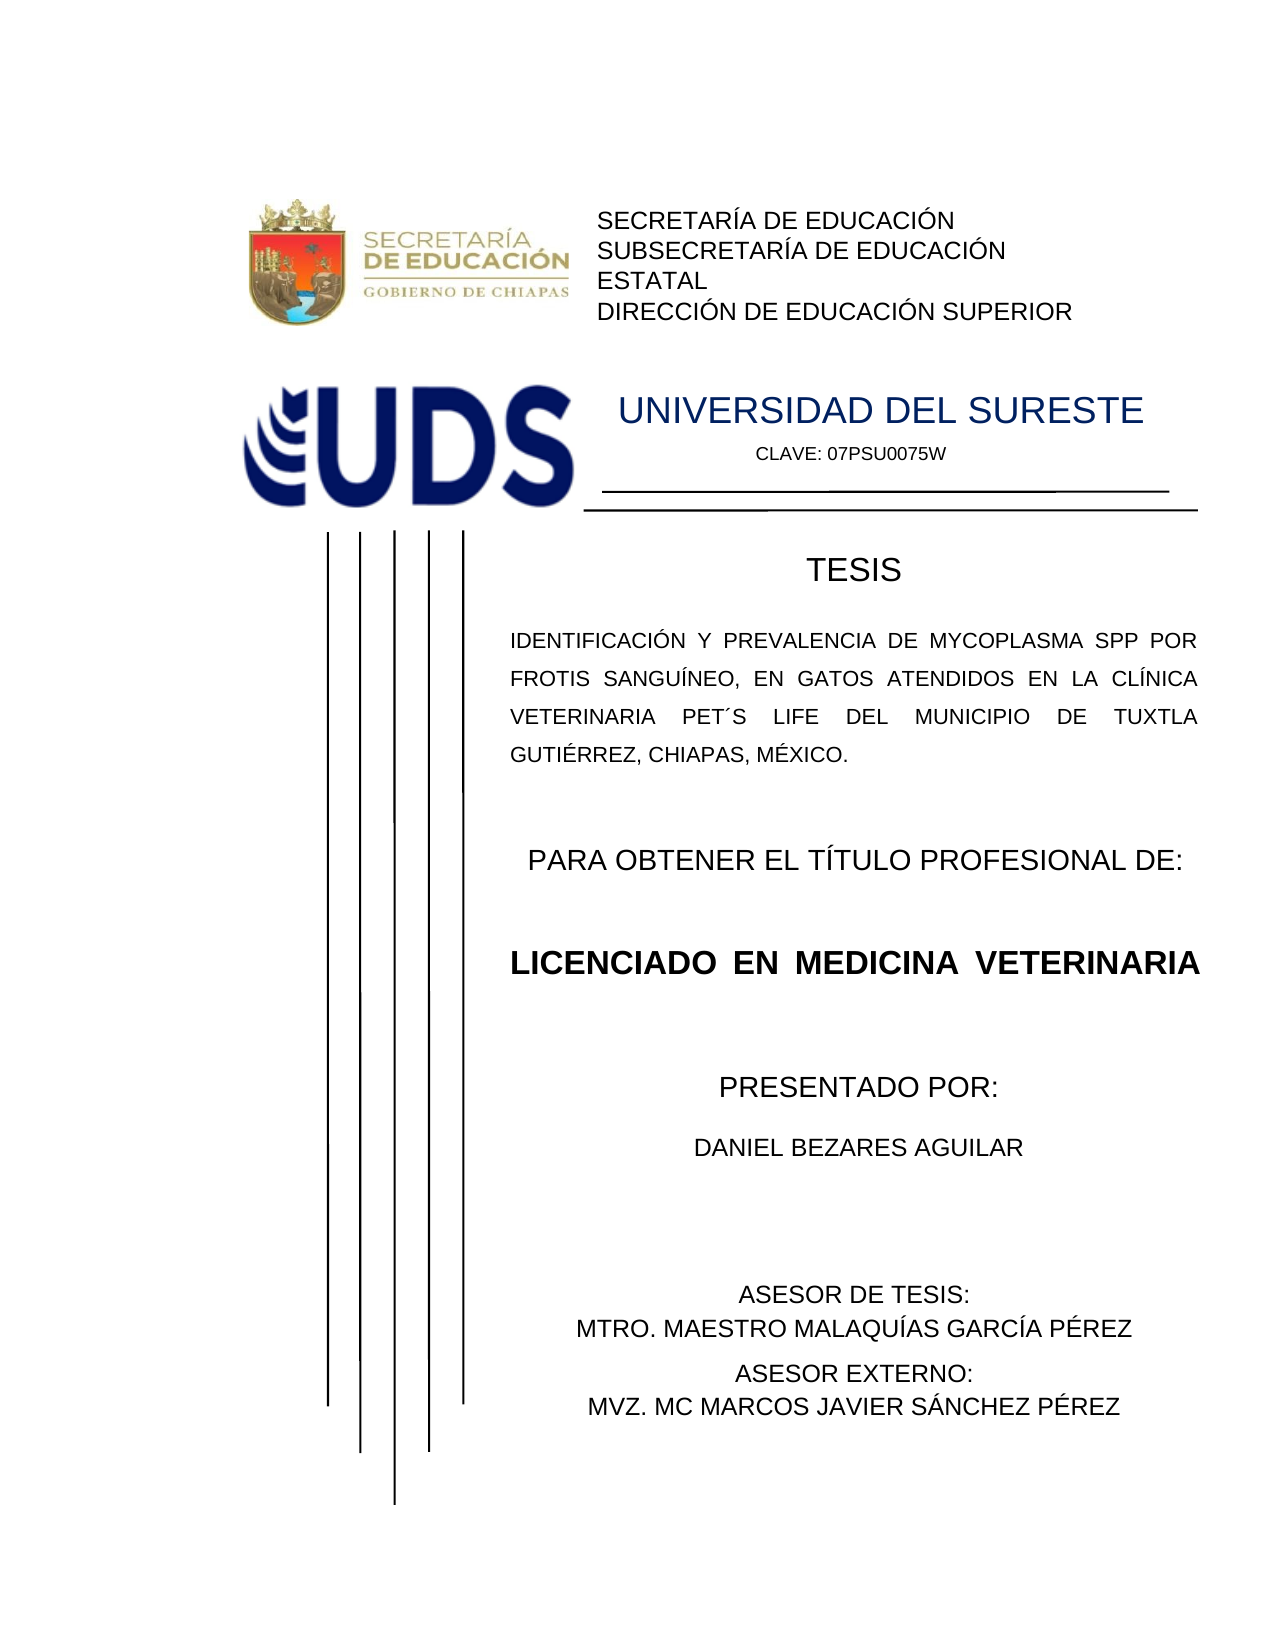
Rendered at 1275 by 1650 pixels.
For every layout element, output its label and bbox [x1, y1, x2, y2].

picture [220, 372, 594, 508]
picture [248, 199, 569, 326]
